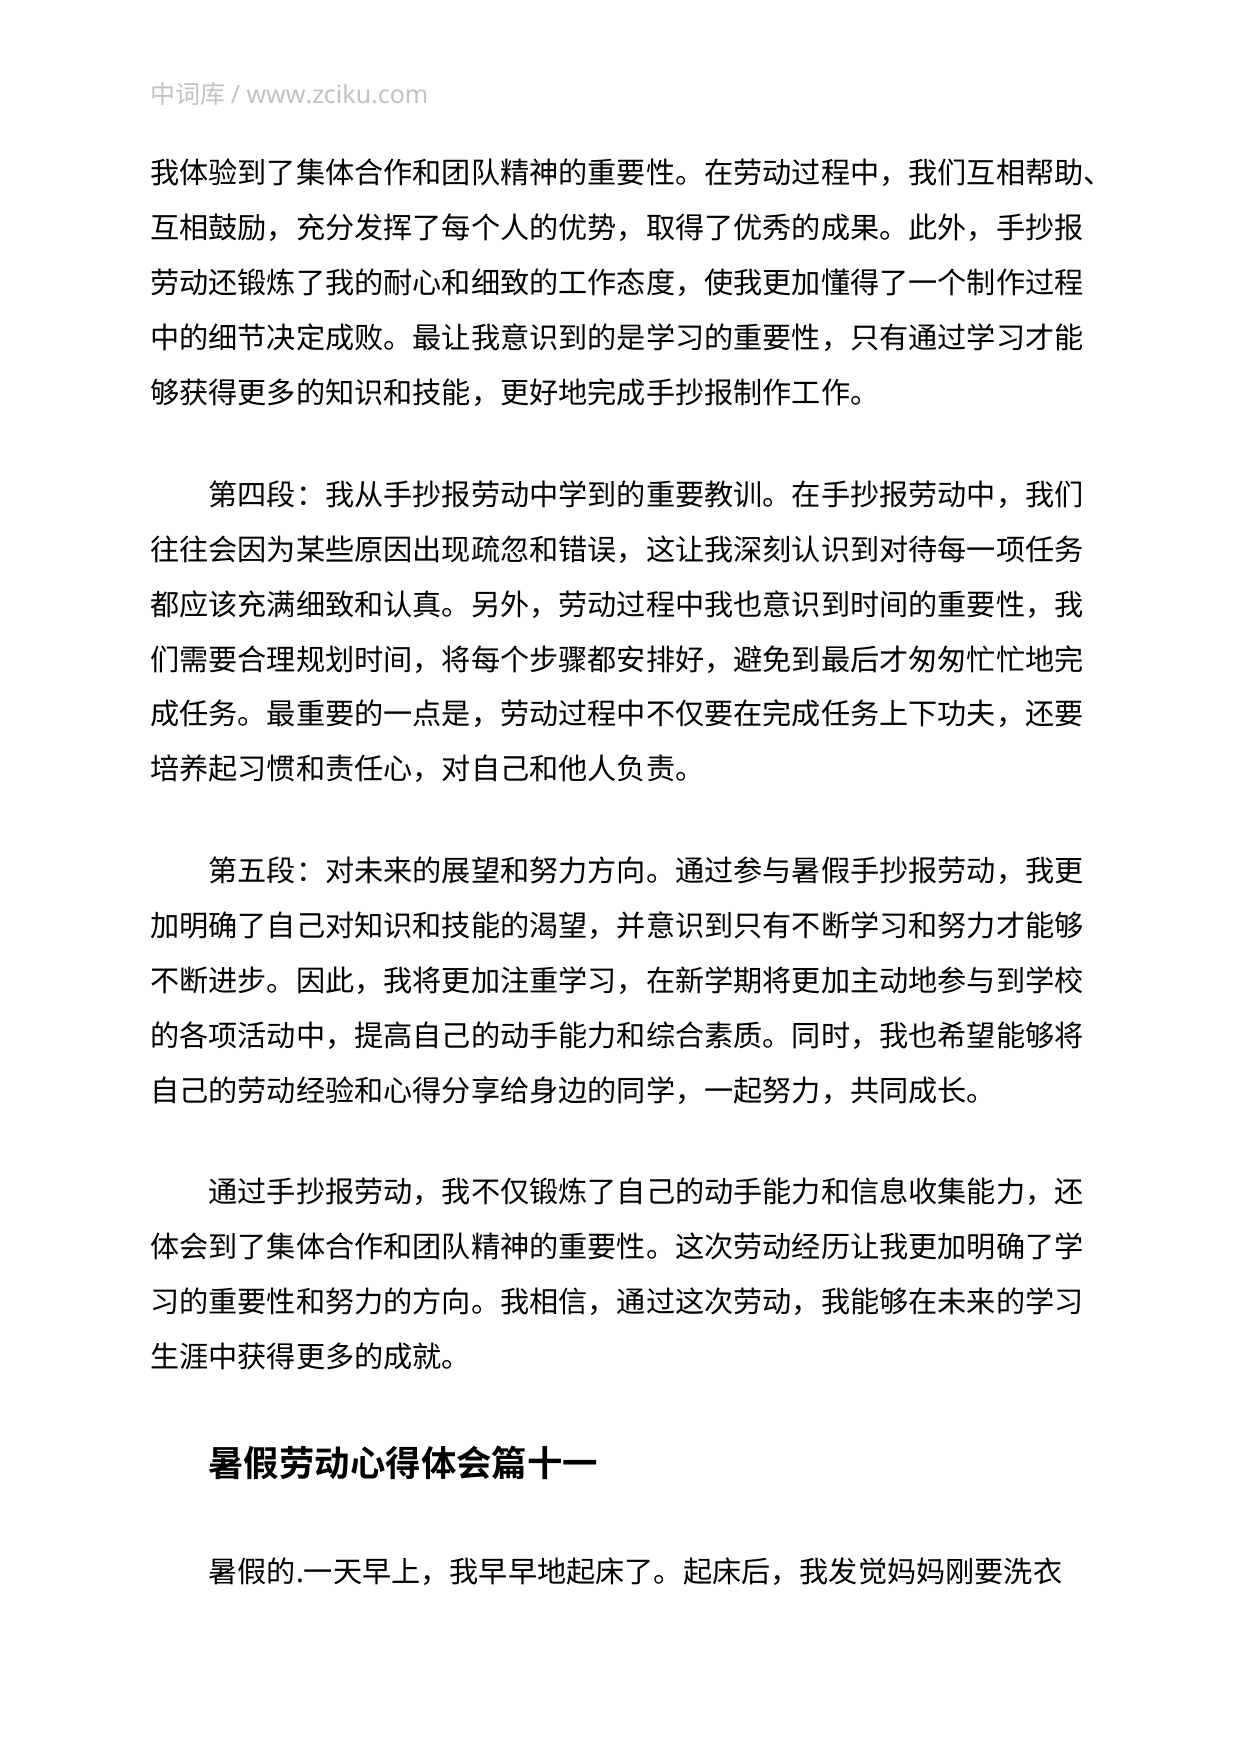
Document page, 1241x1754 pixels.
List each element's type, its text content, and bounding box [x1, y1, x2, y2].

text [150, 1549, 1090, 1591]
text 通过手抄报劳动，我不仅锻炼了自己的动手能力和信息收集能力，还体会到了集体合作和团队精神的重要性。这次劳动经历让我更加明确了学习的重要性和努力的方向。我相信，通过这次劳动，我能够在未来的学习生涯中获得更多的成就。 [150, 1169, 1090, 1376]
text 第五段：对未来的展望和努力方向。通过参与暑假手抄报劳动，我更加明确了自己对知识和技能的渴望，并意识到只有不断学习和努力才能够不断进步。因此，我将更加注重学习，在新学期将更加主动地参与到学校的各项活动中，提高自己的动手能力和综合素质。同时，我也希望能够将自己的劳动经验和心得分享给身边的同学，一起努力，共同成长。 [150, 848, 1090, 1109]
text 暑假劳动心得体会篇十一 [150, 1435, 1090, 1487]
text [150, 150, 1090, 412]
text 第四段：我从手抄报劳动中学到的重要教训。在手抄报劳动中，我们往往会因为某些原因出现疏忽和错误，这让我深刻认识到对待每一项任务都应该充满细致和认真。另外，劳动过程中我也意识到时间的重要性，我们需要合理规划时间，将每个步骤都安排好，避免到最后才匆匆忙忙地完成任务。最重要的一点是，劳动过程中不仅要在完成任务上下功夫，还要培养起习惯和责任心，对自己和他人负责。 [150, 471, 1090, 788]
